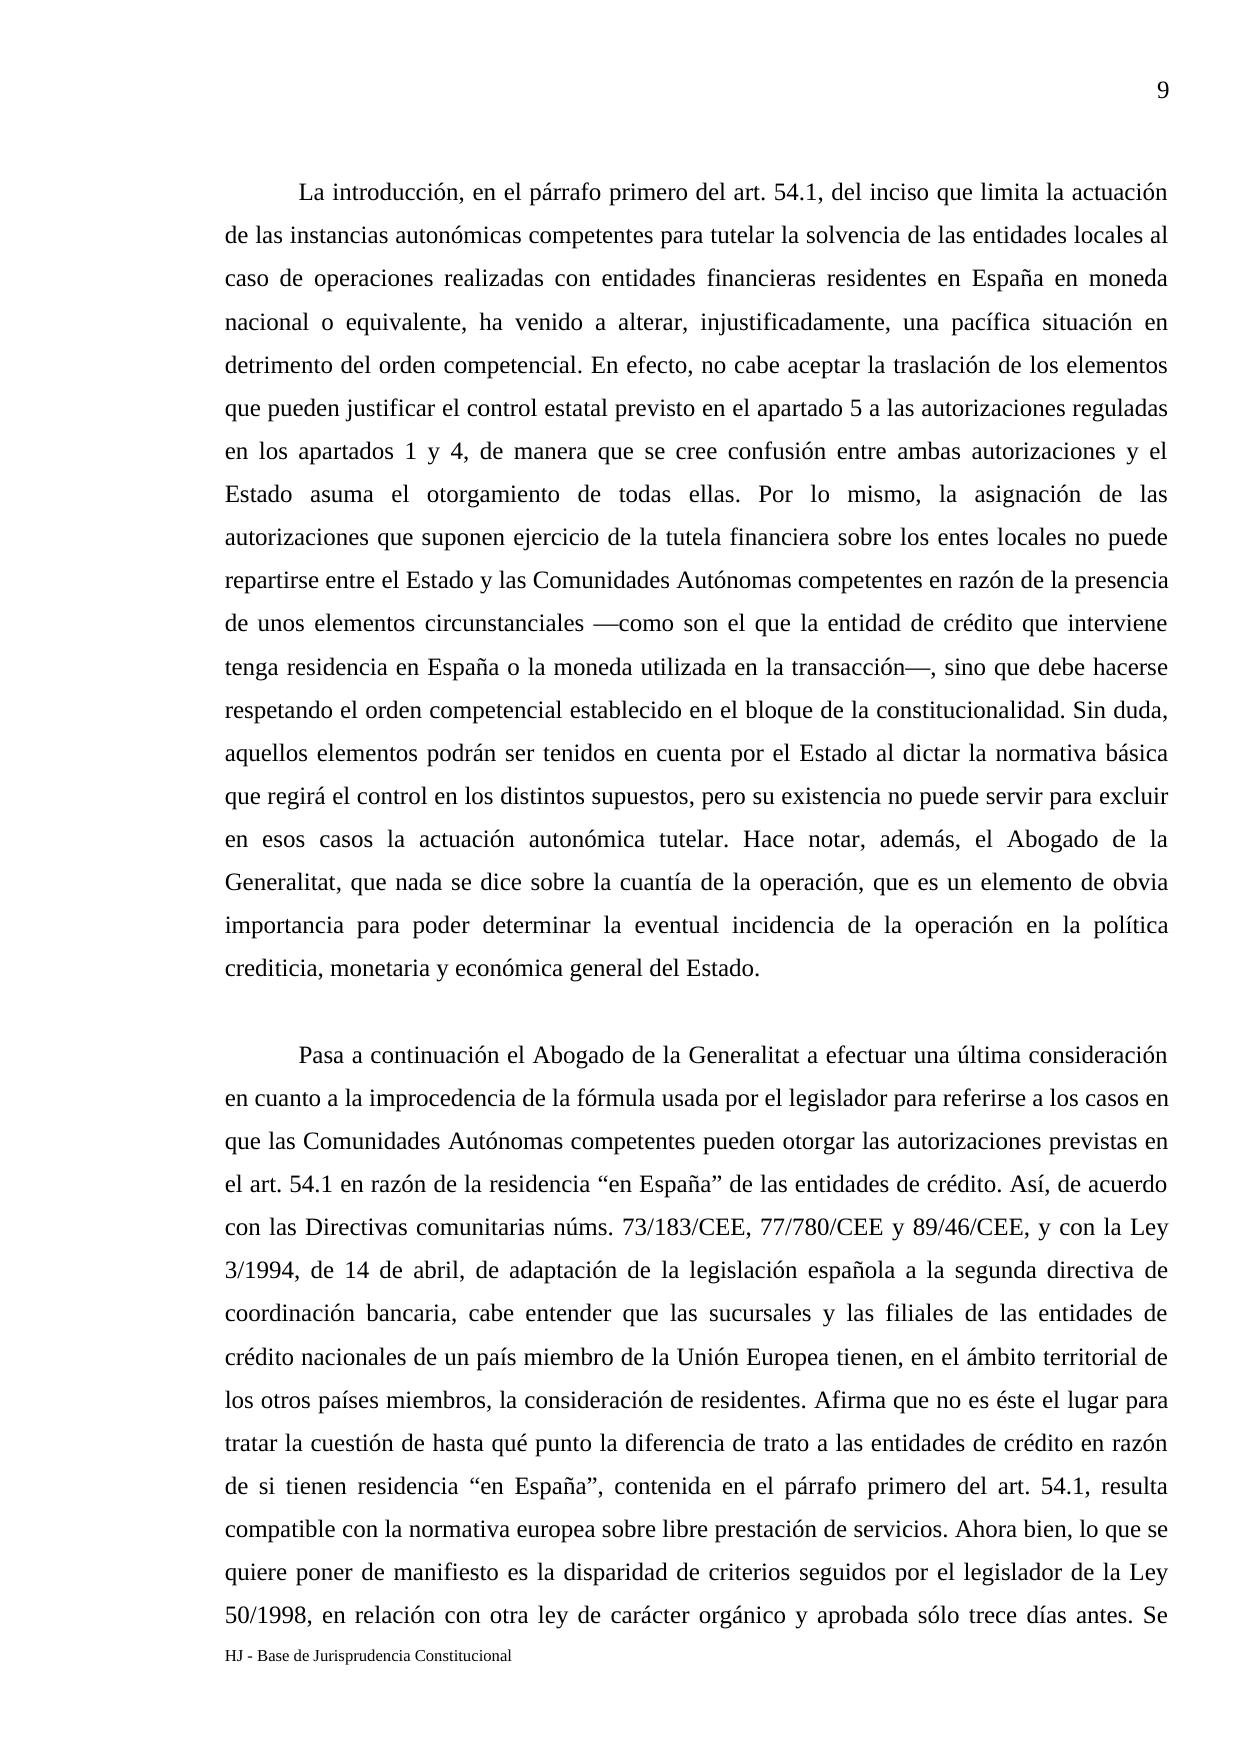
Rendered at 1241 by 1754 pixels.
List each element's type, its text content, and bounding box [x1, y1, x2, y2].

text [224, 1040, 1169, 1629]
text La introducción, en el párrafo primero del art. 54.1, del inciso que limita la actuación de las instancias autonómicas competentes para tutelar la solvencia de las entidades locales al caso de operaciones realizadas con entidades financieras residentes en España en moneda nacional o equivalente, ha venido a alterar, injustificadamente, una pacífica situación en detrimento del orden competencial. En efecto, no cabe aceptar la traslación de los elementos que pueden justificar el control estatal previsto en el apartado 5 a las autorizaciones reguladas en los apartados 1 y 4, de manera que se cree confusión entre ambas autorizaciones y el Estado asuma el otorgamiento de todas ellas. Por lo mismo, la asignación de las autorizaciones que suponen ejercicio de la tutela financiera sobre los entes locales no puede repartirse entre el Estado y las Comunidades Autónomas competentes en razón de la presencia de unos elementos circunstanciales —como son el que la entidad de crédito que interviene tenga residencia en España o la moneda utilizada en la transacción—, sino que debe hacerse respetando el orden competencial establecido en el bloque de la constitucionalidad. Sin duda, aquellos elementos podrán ser tenidos en cuenta por el Estado al dictar la normativa básica que regirá el control en los distintos supuestos, pero su existencia no puede servir para excluir en esos casos la actuación autonómica tutelar. Hace notar, además, el Abogado de la Generalitat, que nada se dice sobre la cuantía de la operación, que es un elemento de obvia importancia para poder determinar la eventual incidencia de la operación en la política crediticia, monetaria y económica general del Estado. [224, 177, 1169, 982]
